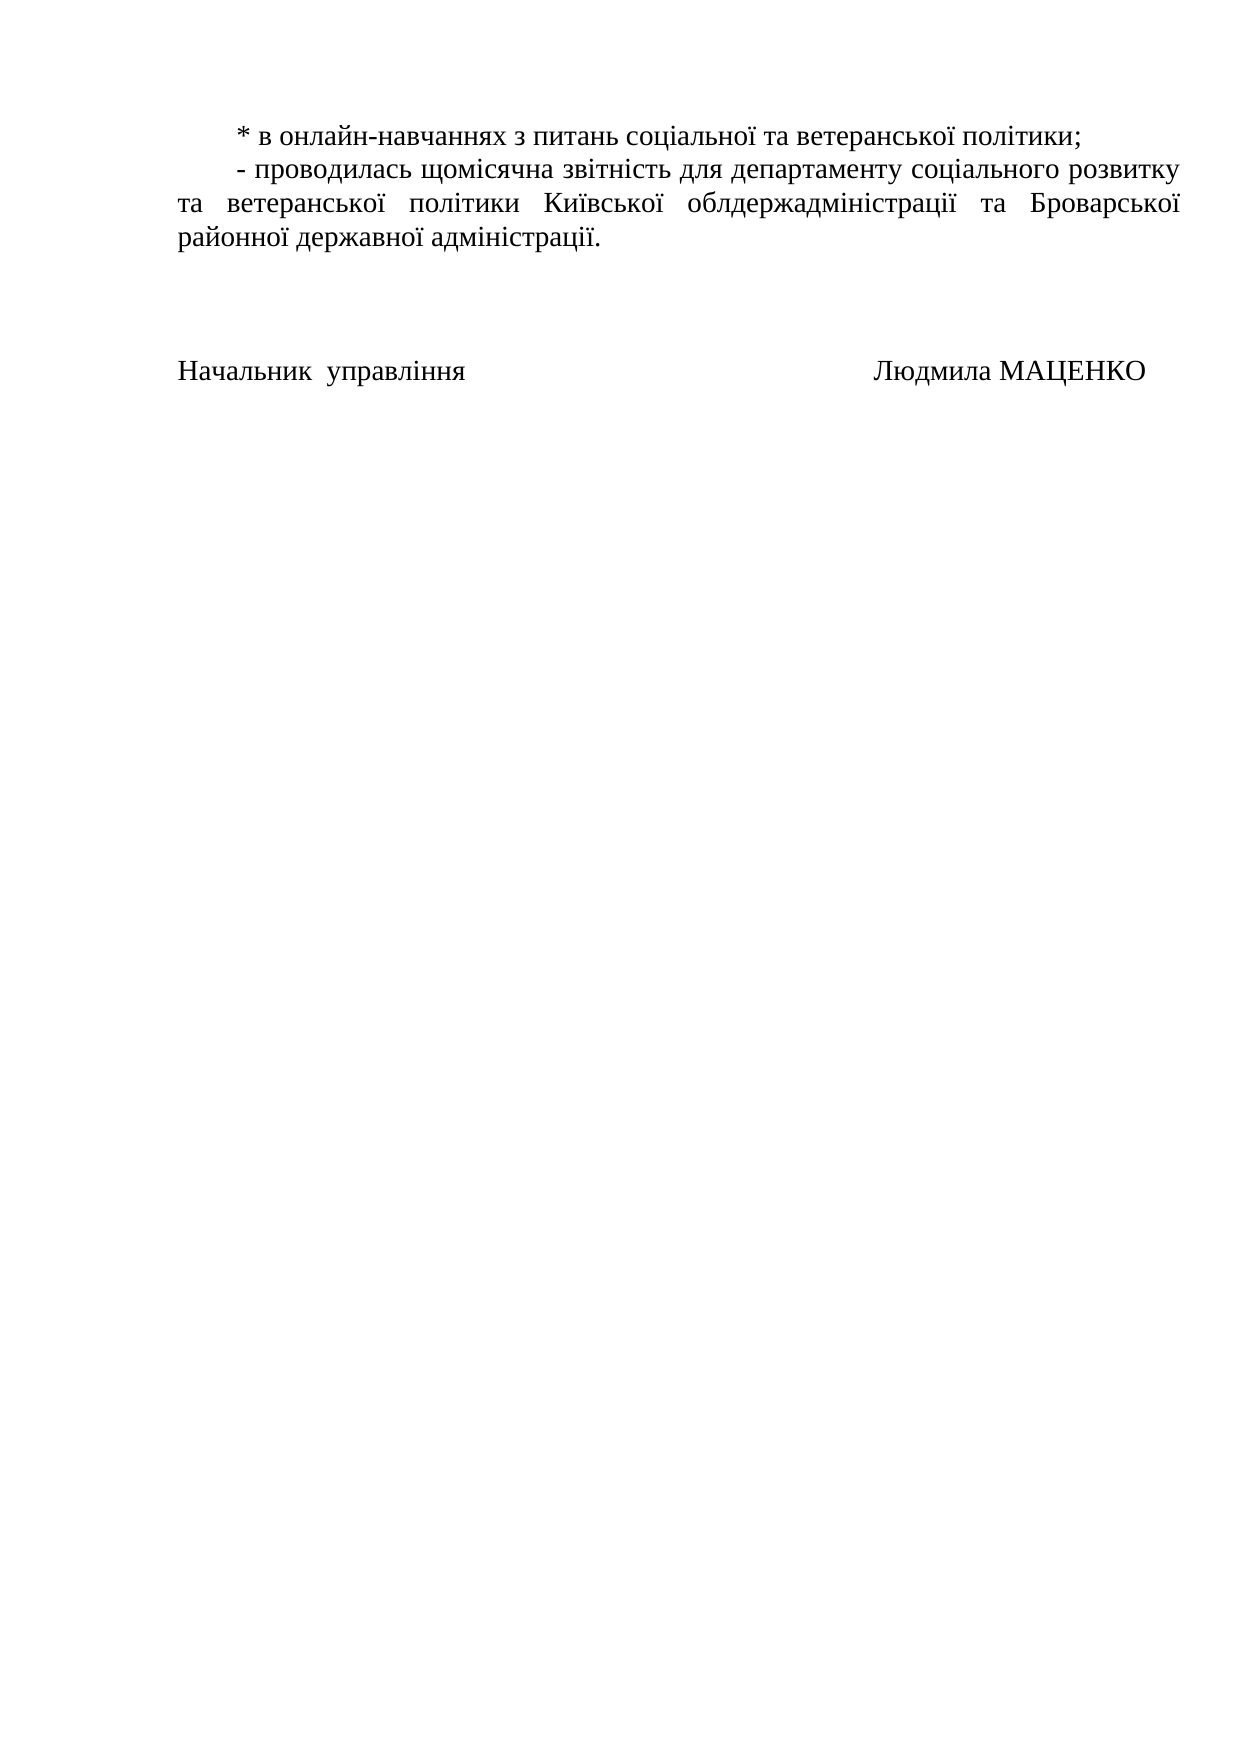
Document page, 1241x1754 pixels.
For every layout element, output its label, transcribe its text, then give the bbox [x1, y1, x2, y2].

text - проводилась щомісячна звітність для департаменту соціального розвитку та ветеранської політики Київської облдержадміністрації та Броварської районної державної адміністрації. [177, 152, 1181, 252]
text Начальник управління Людмила МАЦЕНКО [177, 353, 1152, 386]
text * в онлайн-навчаннях з питань соціальної та ветеранської політики; [177, 118, 1181, 152]
